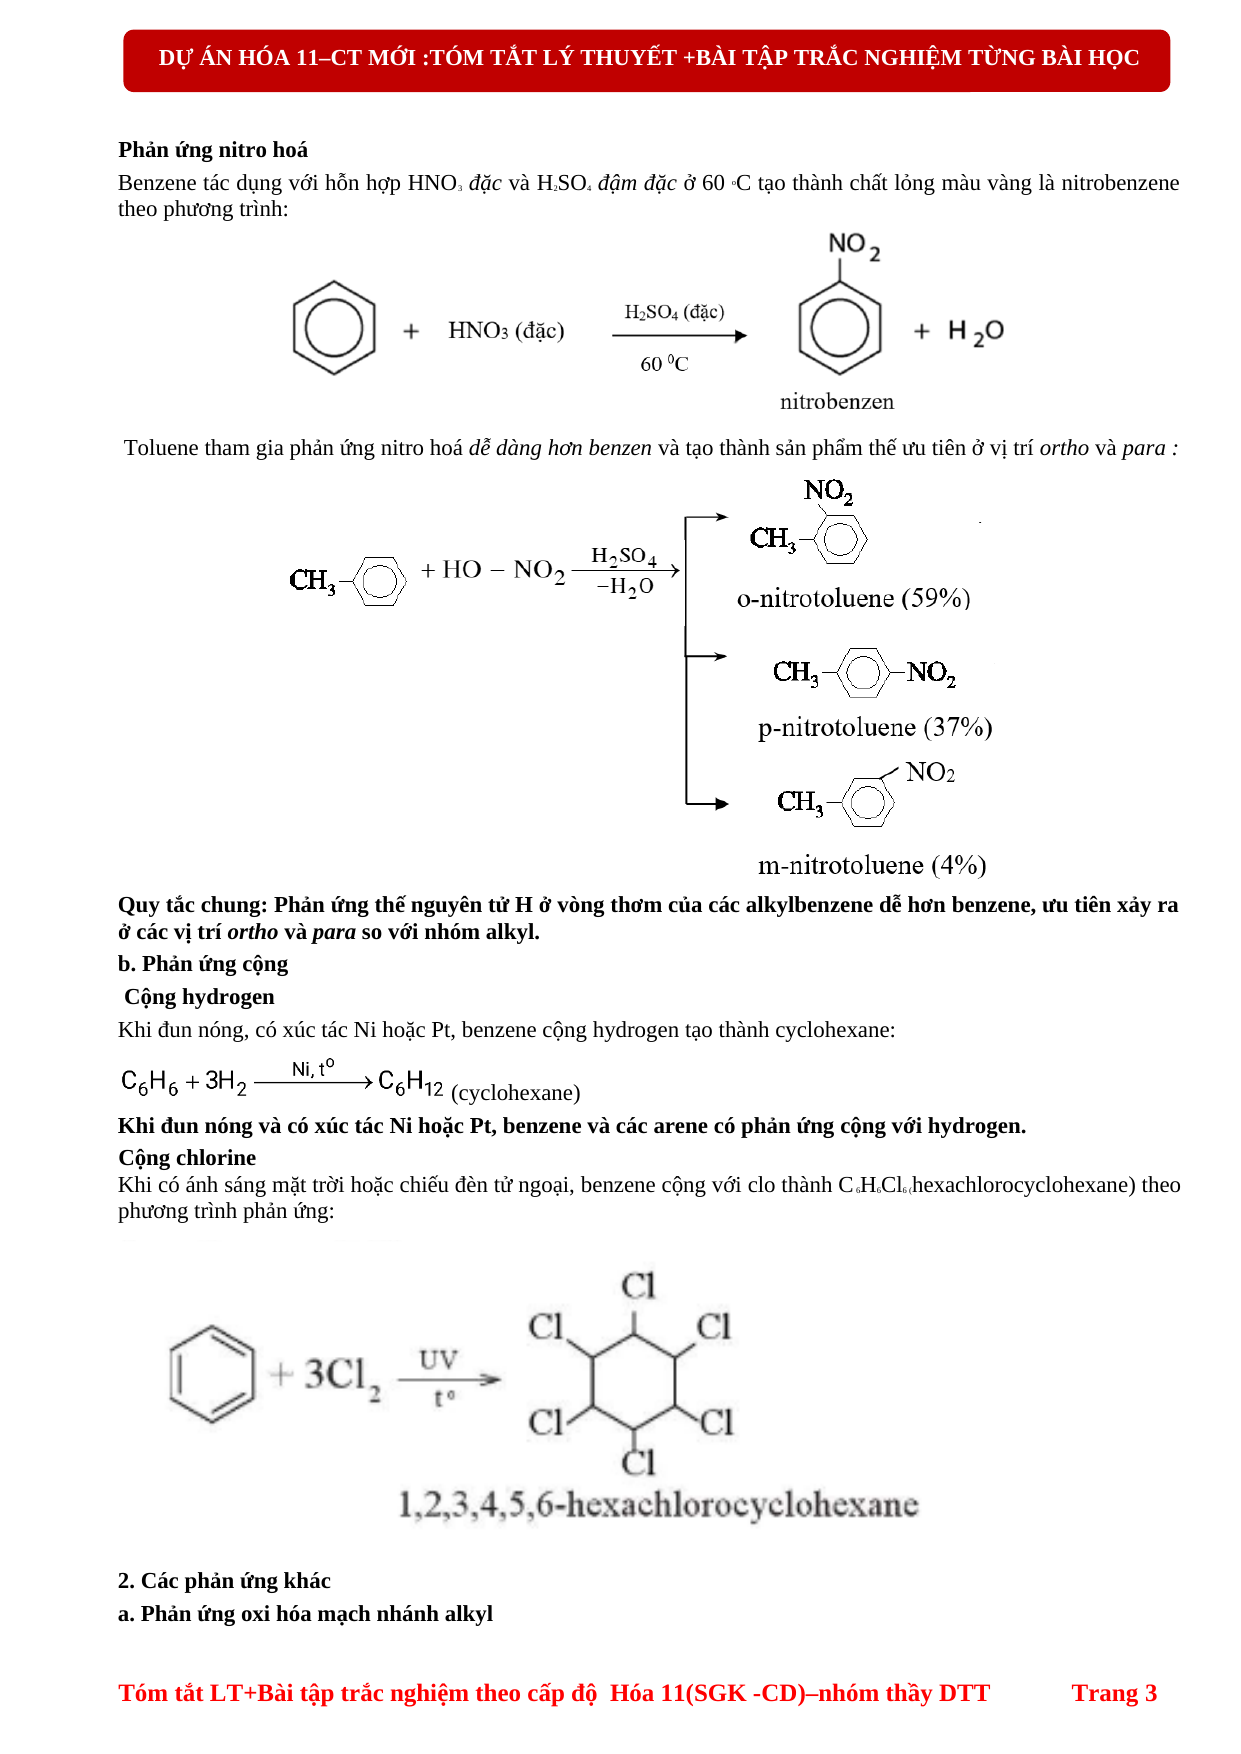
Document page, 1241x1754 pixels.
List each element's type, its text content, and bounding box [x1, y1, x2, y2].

text b. Phản ứng cộng [118, 950, 1181, 977]
text Cộng chlorine [118, 1144, 1181, 1171]
picture [117, 1240, 930, 1562]
picture [246, 466, 1053, 886]
text a. Phản ứng oxi hóa mạch nhánh alkyl [118, 1600, 1181, 1626]
text Khi có ánh sáng mặt trời hoặc chiếu đèn tử ngoại, benzene cộng với clo thành C6H6Cl6 (hexachlorocyclohexane) theo phương trình phản ứng: [118, 1171, 1181, 1223]
picture [286, 228, 1013, 428]
text Cộng hydrogen [118, 983, 1181, 1009]
text Khi đun nóng và có xúc tác Ni hoặc Pt, benzene và các arene có phản ứng cộng với hydrogen. [118, 1112, 1181, 1138]
text Quy tắc chung: Phản ứng thế nguyên tử H ở vòng thơm của các alkylbenzene dễ hơn benzene, ưu tiên xảy ra ở các vị trí ortho và para so với nhóm alkyl. [118, 891, 1181, 944]
picture [117, 1048, 445, 1101]
text 2. Các phản ứng khác [118, 1567, 1181, 1594]
text Khi đun nóng, có xúc tác Ni hoặc Pt, benzene cộng hydrogen tạo thành cyclohexane: [118, 1016, 1181, 1042]
text Benzene tác dụng với hỗn hợp HNO3 đặc và H2SO4 đậm đặc ở 60 οC tạo thành chất lỏng màu vàng là nitrobenzene theo phương trình: [118, 169, 1181, 222]
text Toluene tham gia phản ứng nitro hoá dễ dàng hơn benzen và tạo thành sản phẩm thế ưu tiên ở vị trí ortho và para : [118, 434, 1181, 460]
text Phản ứng nitro hoá [118, 137, 1181, 163]
